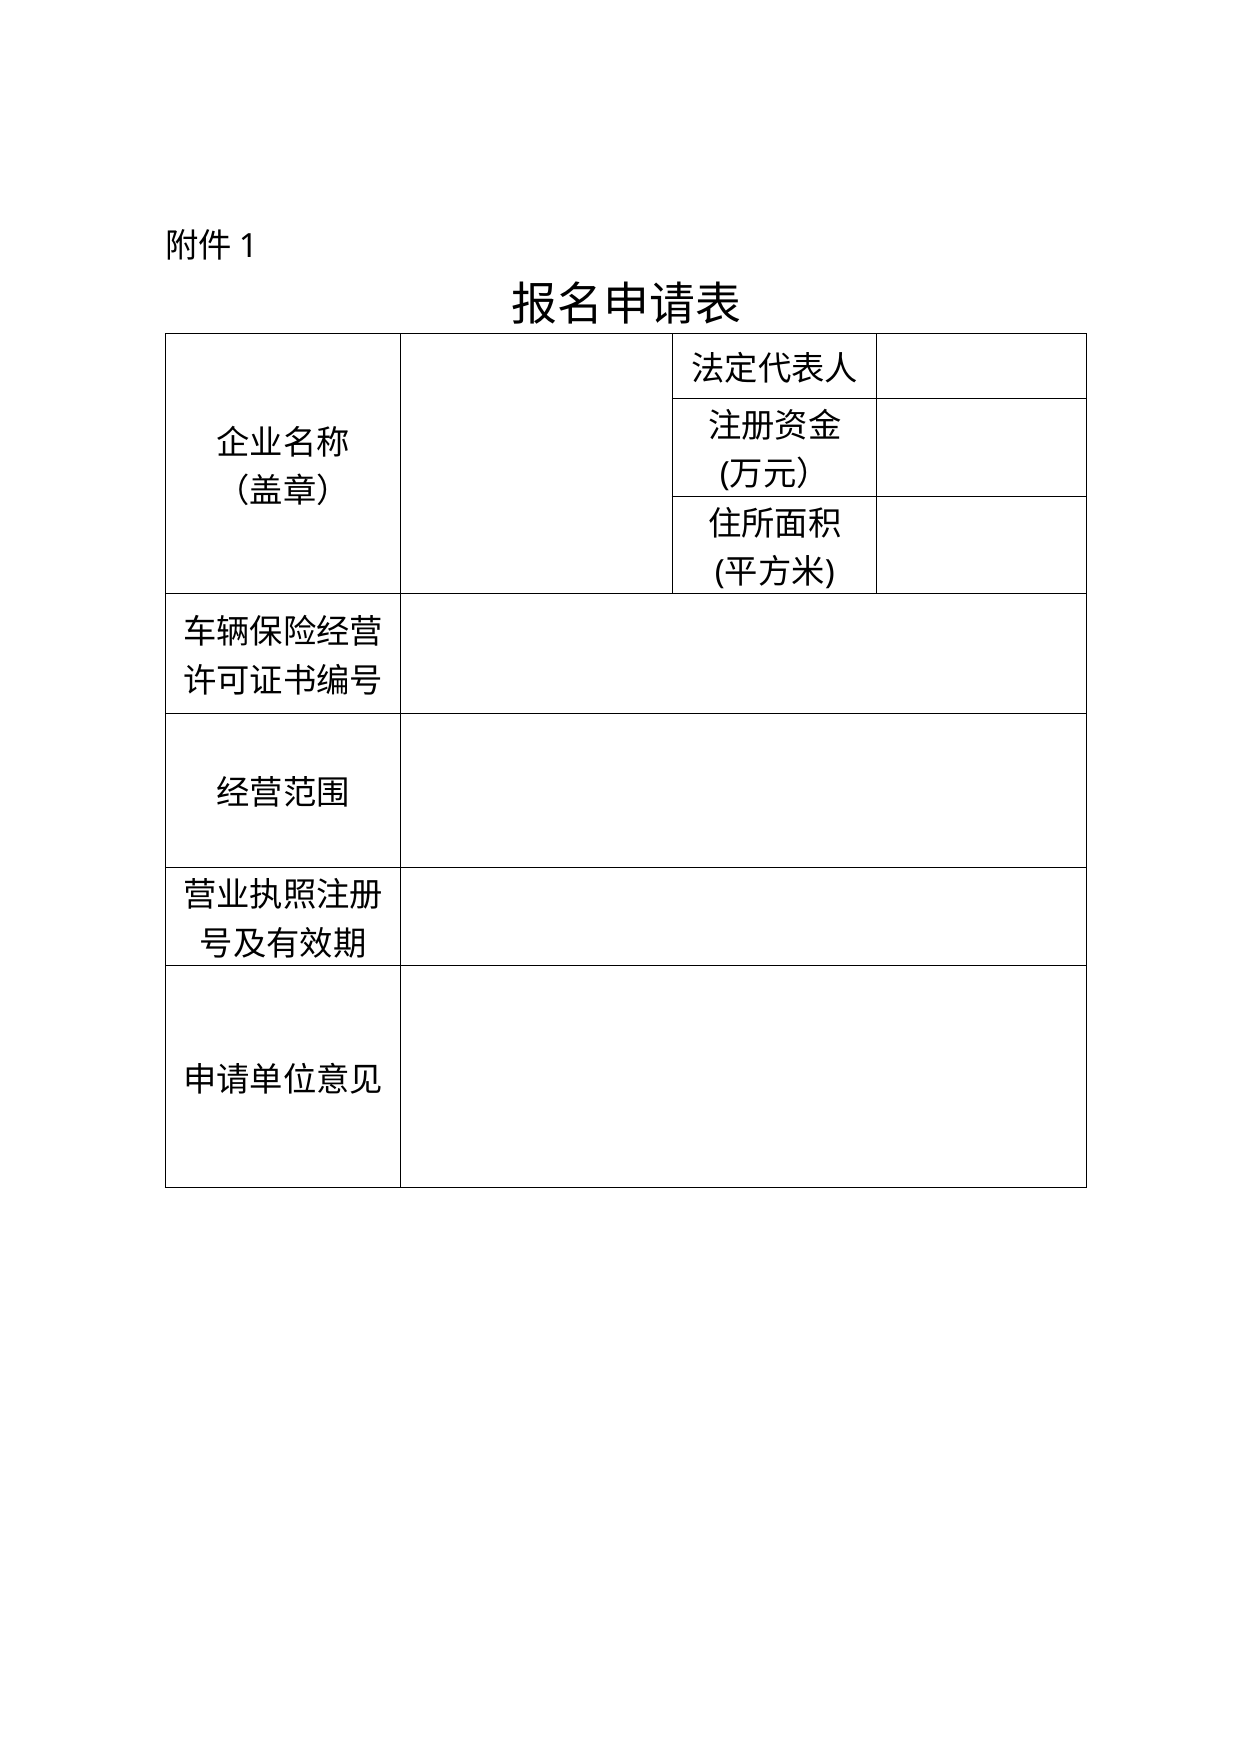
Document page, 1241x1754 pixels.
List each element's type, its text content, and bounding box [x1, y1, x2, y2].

table_cell [401, 594, 1086, 712]
table_header [877, 334, 1086, 398]
text 附件1 [165, 218, 1087, 267]
table_cell 申请单位意见 [166, 966, 400, 1187]
table_cell 经营范围 [166, 714, 400, 867]
table_cell 住所面积 (平方米) [673, 497, 876, 593]
table_cell [877, 497, 1086, 593]
table_cell 注册资金 (万元） [673, 399, 876, 496]
table_cell 营业执照注册号及有效期 [166, 868, 400, 964]
table_cell [877, 399, 1086, 496]
table_cell 车辆保险经营许可证书编号 [166, 594, 400, 712]
text 报名申请表 [165, 267, 1087, 333]
table_header 企业名称 （盖章） [166, 334, 400, 593]
table_cell [401, 868, 1086, 964]
table_cell [401, 714, 1086, 867]
table_header 法定代表人 [673, 334, 876, 398]
table_cell [401, 966, 1086, 1187]
table_header [401, 334, 672, 593]
